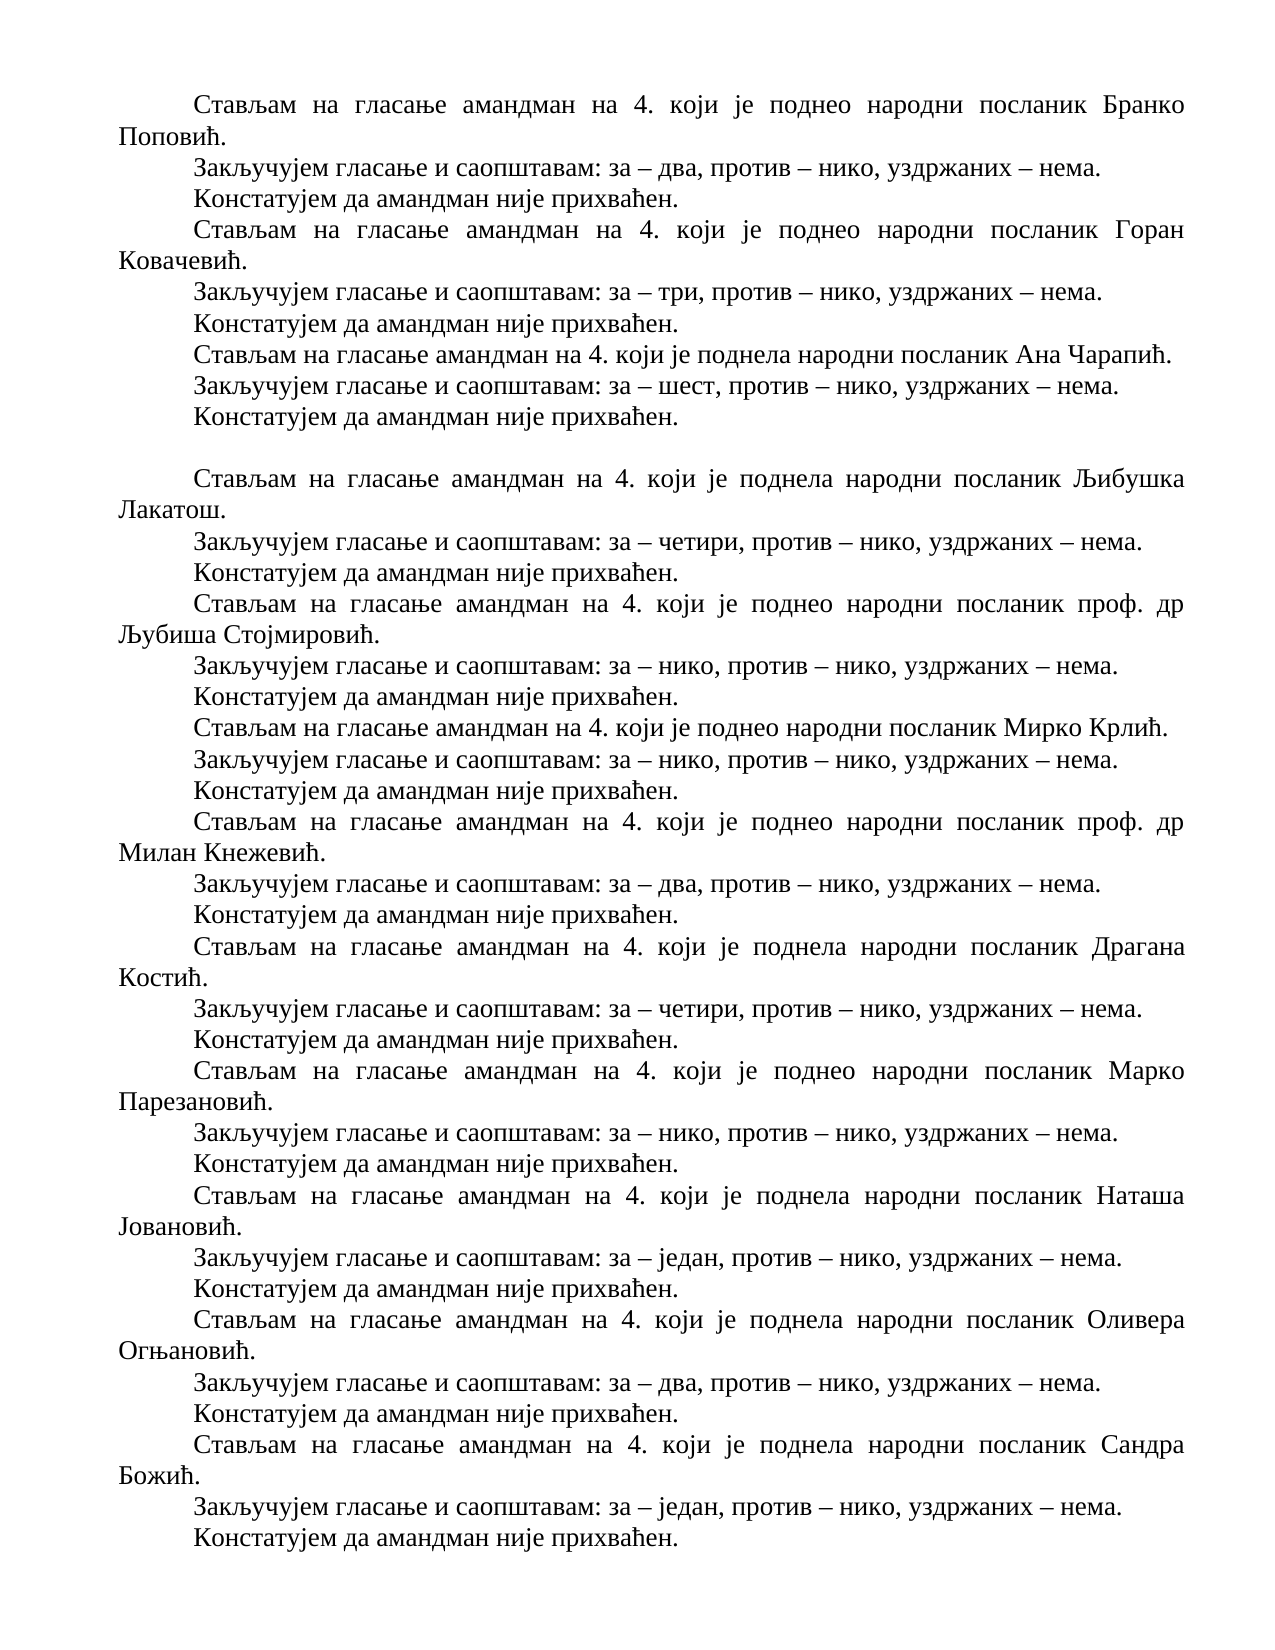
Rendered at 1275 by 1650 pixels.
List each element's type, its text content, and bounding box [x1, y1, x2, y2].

text Стављам на гласање амандман на 4. који је поднела народни посланик Ана Чарапић. [118, 338, 1186, 369]
text Констатујем да амандман није прихваћен. [118, 1521, 1186, 1552]
text Констатујем да амандман није прихваћен. [118, 680, 1186, 712]
text Стављам на гласање амандман на 4. који је поднео народни посланик Мирко Крлић. [118, 712, 1186, 743]
text Закључујем гласање и саопштавам: за – четири, против – нико, уздржаних – нема. [118, 525, 1186, 556]
text Стављам на гласање амандман на 4. који је поднела народни посланик Драгана Костић. [118, 929, 1186, 992]
text Констатујем да амандман није прихваћен. [118, 556, 1186, 587]
text Закључујем гласање и саопштавам: за – два, против – нико, уздржаних – нема. [118, 151, 1186, 182]
text Констатујем да амандман није прихваћен. [118, 1397, 1186, 1428]
text Констатујем да амандман није прихваћен. [118, 1272, 1186, 1303]
text Закључујем гласање и саопштавам: за – два, против – нико, уздржаних – нема. [118, 1366, 1186, 1397]
text Закључујем гласање и саопштавам: за – шест, против – нико, уздржаних – нема. [118, 369, 1186, 400]
text Констатујем да амандман није прихваћен. [118, 898, 1186, 929]
text Стављам на гласање амандман на 4. који је поднела народни посланик Сандра Божић. [118, 1428, 1186, 1490]
text Стављам на гласање амандман на 4. који је поднела народни посланик Наташа Јовановић. [118, 1179, 1186, 1241]
text Закључујем гласање и саопштавам: за – три, против – нико, уздржаних – нема. [118, 276, 1186, 307]
text Стављам на гласање амандман на 4. који је поднео народни посланик проф. др Милан Кнежевић. [118, 805, 1186, 867]
text Закључујем гласање и саопштавам: за – два, против – нико, уздржаних – нема. [118, 867, 1186, 898]
text Стављам на гласање амандман на 4. који је поднео народни посланик Бранко Поповић. [118, 89, 1186, 151]
text Констатујем да амандман није прихваћен. [118, 774, 1186, 805]
text Стављам на гласање амандман на 4. који је поднео народни посланик проф. др Љубиша Стојмировић. [118, 587, 1186, 649]
text Стављам на гласање амандман на 4. који је поднео народни посланик Горан Ковачевић. [118, 213, 1186, 276]
text Стављам на гласање амандман на 4. који је поднела народни посланик Љибушка Лакатош. [118, 462, 1186, 525]
text Стављам на гласање амандман на 4. који је поднела народни посланик Оливера Огњановић. [118, 1303, 1186, 1366]
text Стављам на гласање амандман на 4. који је поднео народни посланик Марко Парезановић. [118, 1054, 1186, 1116]
text Закључујем гласање и саопштавам: за – нико, против – нико, уздржаних – нема. [118, 649, 1186, 680]
text Закључујем гласање и саопштавам: за – један, против – нико, уздржаних – нема. [118, 1241, 1186, 1272]
text Закључујем гласање и саопштавам: за – нико, против – нико, уздржаних – нема. [118, 1116, 1186, 1148]
text Закључујем гласање и саопштавам: за – четири, против – нико, уздржаних – нема. [118, 992, 1186, 1023]
text Констатујем да амандман није прихваћен. [118, 1023, 1186, 1054]
text Констатујем да амандман није прихваћен. [118, 182, 1186, 213]
text Закључујем гласање и саопштавам: за – нико, против – нико, уздржаних – нема. [118, 743, 1186, 774]
text Констатујем да амандман није прихваћен. [118, 307, 1186, 338]
text Констатујем да амандман није прихваћен. [118, 1148, 1186, 1179]
text Констатујем да амандман није прихваћен. [118, 400, 1186, 431]
text Закључујем гласање и саопштавам: за – један, против – нико, уздржаних – нема. [118, 1490, 1186, 1521]
